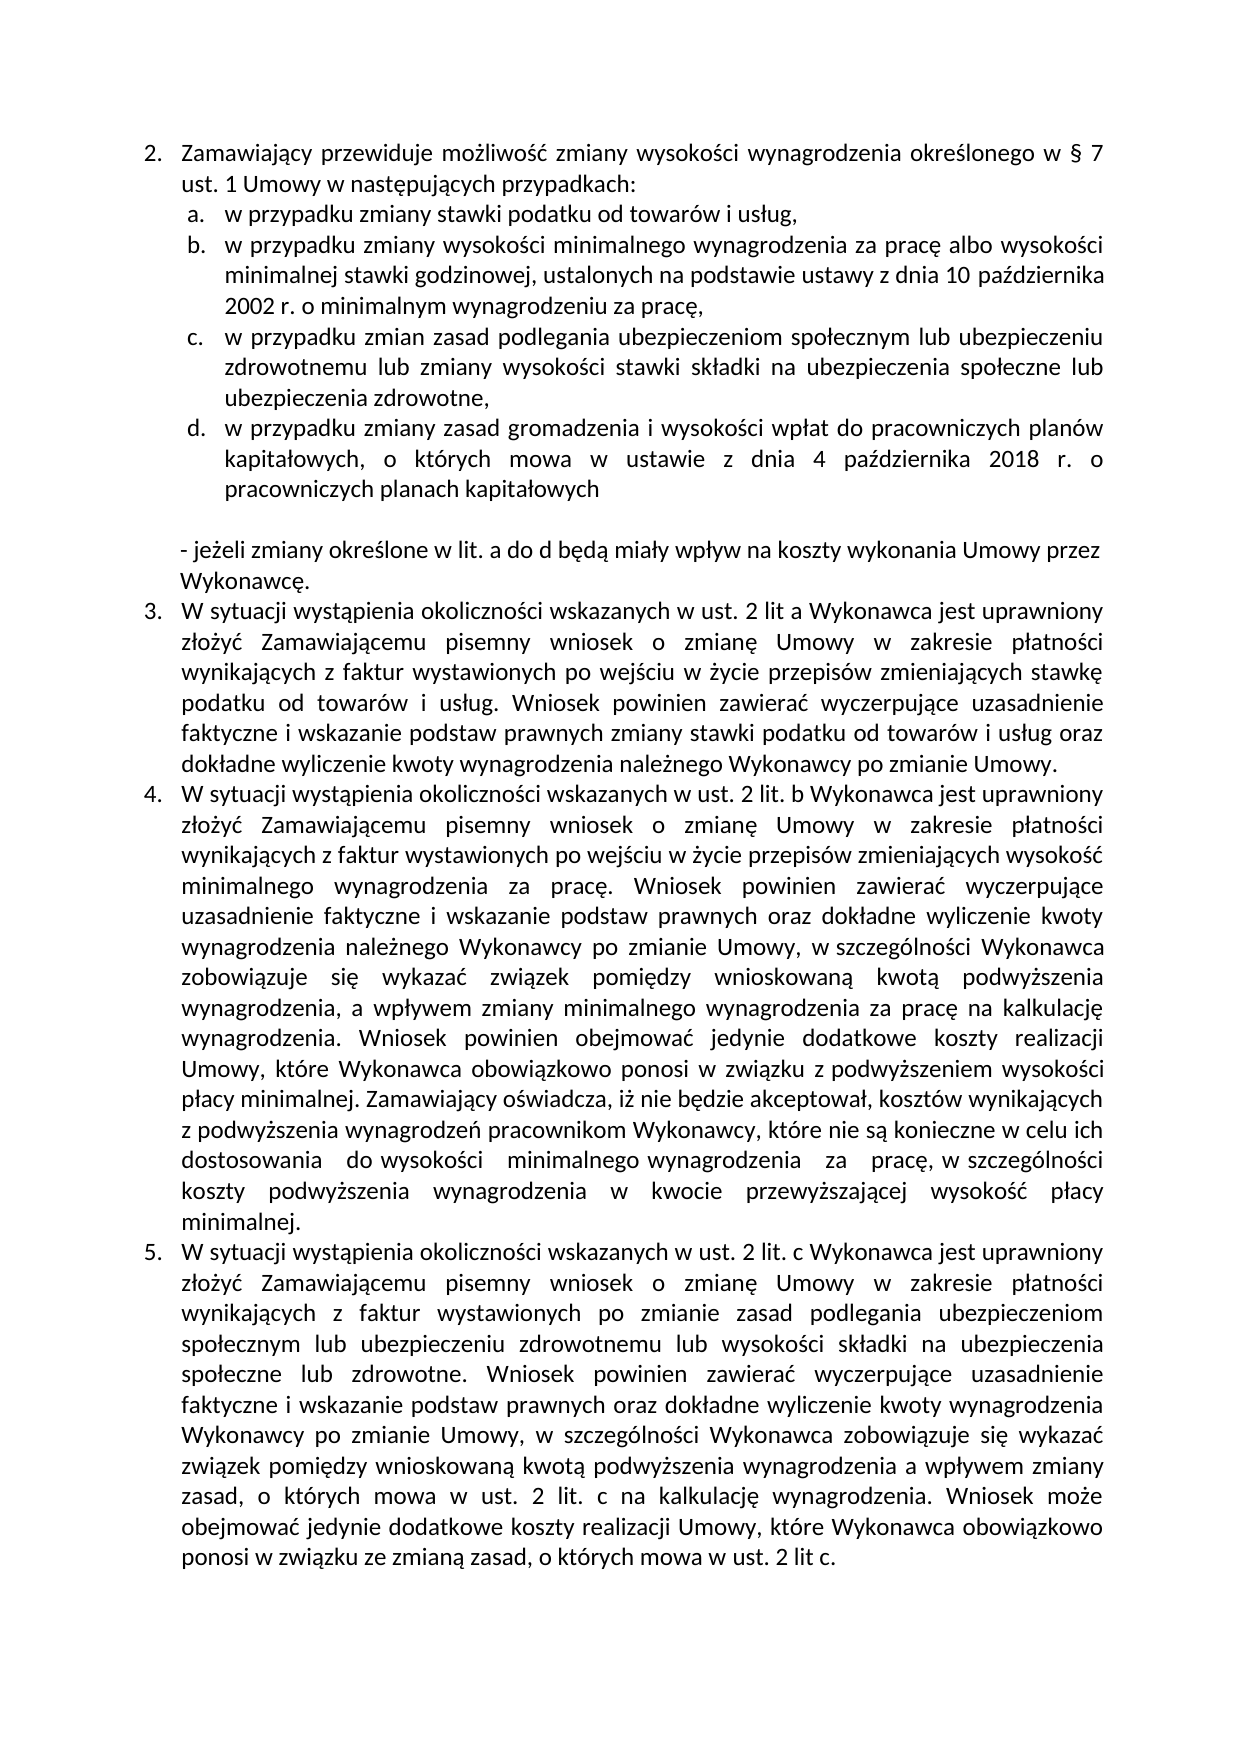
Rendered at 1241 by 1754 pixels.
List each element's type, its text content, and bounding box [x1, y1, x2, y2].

list Zamawiający przewiduje możliwość zmiany wysokości wynagrodzenia określonego w § 7 ust. 1 Umowy w następujących przypadkach: [144, 137, 1105, 198]
list w przypadku zmiany stawki podatku od towarów i usług, [187, 198, 1105, 229]
text - jeżeli zmiany określone w lit. a do d będą miały wpływ na koszty wykonania Umowy przez Wykonawcę. [180, 534, 1105, 595]
list w przypadku zmiany wysokości minimalnego wynagrodzenia za pracę albo wysokości minimalnej stawki godzinowej, ustalonych na podstawie ustawy z dnia 10 października 2002 r. o minimalnym wynagrodzeniu za pracę, [187, 229, 1105, 321]
list W sytuacji wystąpienia okoliczności wskazanych w ust. 2 lit a Wykonawca jest uprawniony złożyć Zamawiającemu pisemny wniosek o zmianę Umowy w zakresie płatności wynikających z faktur wystawionych po wejściu w życie przepisów zmieniających stawkę podatku od towarów i usług. Wniosek powinien zawierać wyczerpujące uzasadnienie faktyczne i wskazanie podstaw prawnych zmiany stawki podatku od towarów i usług oraz dokładne wyliczenie kwoty wynagrodzenia należnego Wykonawcy po zmianie Umowy. [144, 595, 1105, 778]
list W sytuacji wystąpienia okoliczności wskazanych w ust. 2 lit. b Wykonawca jest uprawniony złożyć Zamawiającemu pisemny wniosek o zmianę Umowy w zakresie płatności wynikających z faktur wystawionych po wejściu w życie przepisów zmieniających wysokość minimalnego wynagrodzenia za pracę. Wniosek powinien zawierać wyczerpujące uzasadnienie faktyczne i wskazanie podstaw prawnych oraz dokładne wyliczenie kwoty wynagrodzenia należnego Wykonawcy po zmianie Umowy, w szczególności Wykonawca zobowiązuje się wykazać związek pomiędzy wnioskowaną kwotą podwyższenia wynagrodzenia, a wpływem zmiany minimalnego wynagrodzenia za pracę na kalkulację wynagrodzenia. Wniosek powinien obejmować jedynie dodatkowe koszty realizacji Umowy, które Wykonawca obowiązkowo ponosi w związku z podwyższeniem wysokości płacy minimalnej. Zamawiający oświadcza, iż nie będzie akceptował, kosztów wynikających z podwyższenia wynagrodzeń pracownikom Wykonawcy, które nie są konieczne w celu ich dostosowania do wysokości minimalnego wynagrodzenia za pracę, w szczególności koszty podwyższenia wynagrodzenia w kwocie przewyższającej wysokość płacy minimalnej. [144, 778, 1105, 1236]
list w przypadku zmian zasad podlegania ubezpieczeniom społecznym lub ubezpieczeniu zdrowotnemu lub zmiany wysokości stawki składki na ubezpieczenia społeczne lub ubezpieczenia zdrowotne, [187, 321, 1105, 412]
list w przypadku zmiany zasad gromadzenia i wysokości wpłat do pracowniczych planów kapitałowych, o których mowa w ustawie z dnia 4 października 2018 r. o pracowniczych planach kapitałowych [187, 412, 1105, 504]
list W sytuacji wystąpienia okoliczności wskazanych w ust. 2 lit. c Wykonawca jest uprawniony złożyć Zamawiającemu pisemny wniosek o zmianę Umowy w zakresie płatności wynikających z faktur wystawionych po zmianie zasad podlegania ubezpieczeniom społecznym lub ubezpieczeniu zdrowotnemu lub wysokości składki na ubezpieczenia społeczne lub zdrowotne. Wniosek powinien zawierać wyczerpujące uzasadnienie faktyczne i wskazanie podstaw prawnych oraz dokładne wyliczenie kwoty wynagrodzenia Wykonawcy po zmianie Umowy, w szczególności Wykonawca zobowiązuje się wykazać związek pomiędzy wnioskowaną kwotą podwyższenia wynagrodzenia a wpływem zmiany zasad, o których mowa w ust. 2 lit. c na kalkulację wynagrodzenia. Wniosek może obejmować jedynie dodatkowe koszty realizacji Umowy, które Wykonawca obowiązkowo ponosi w związku ze zmianą zasad, o których mowa w ust. 2 lit c. [144, 1236, 1105, 1572]
